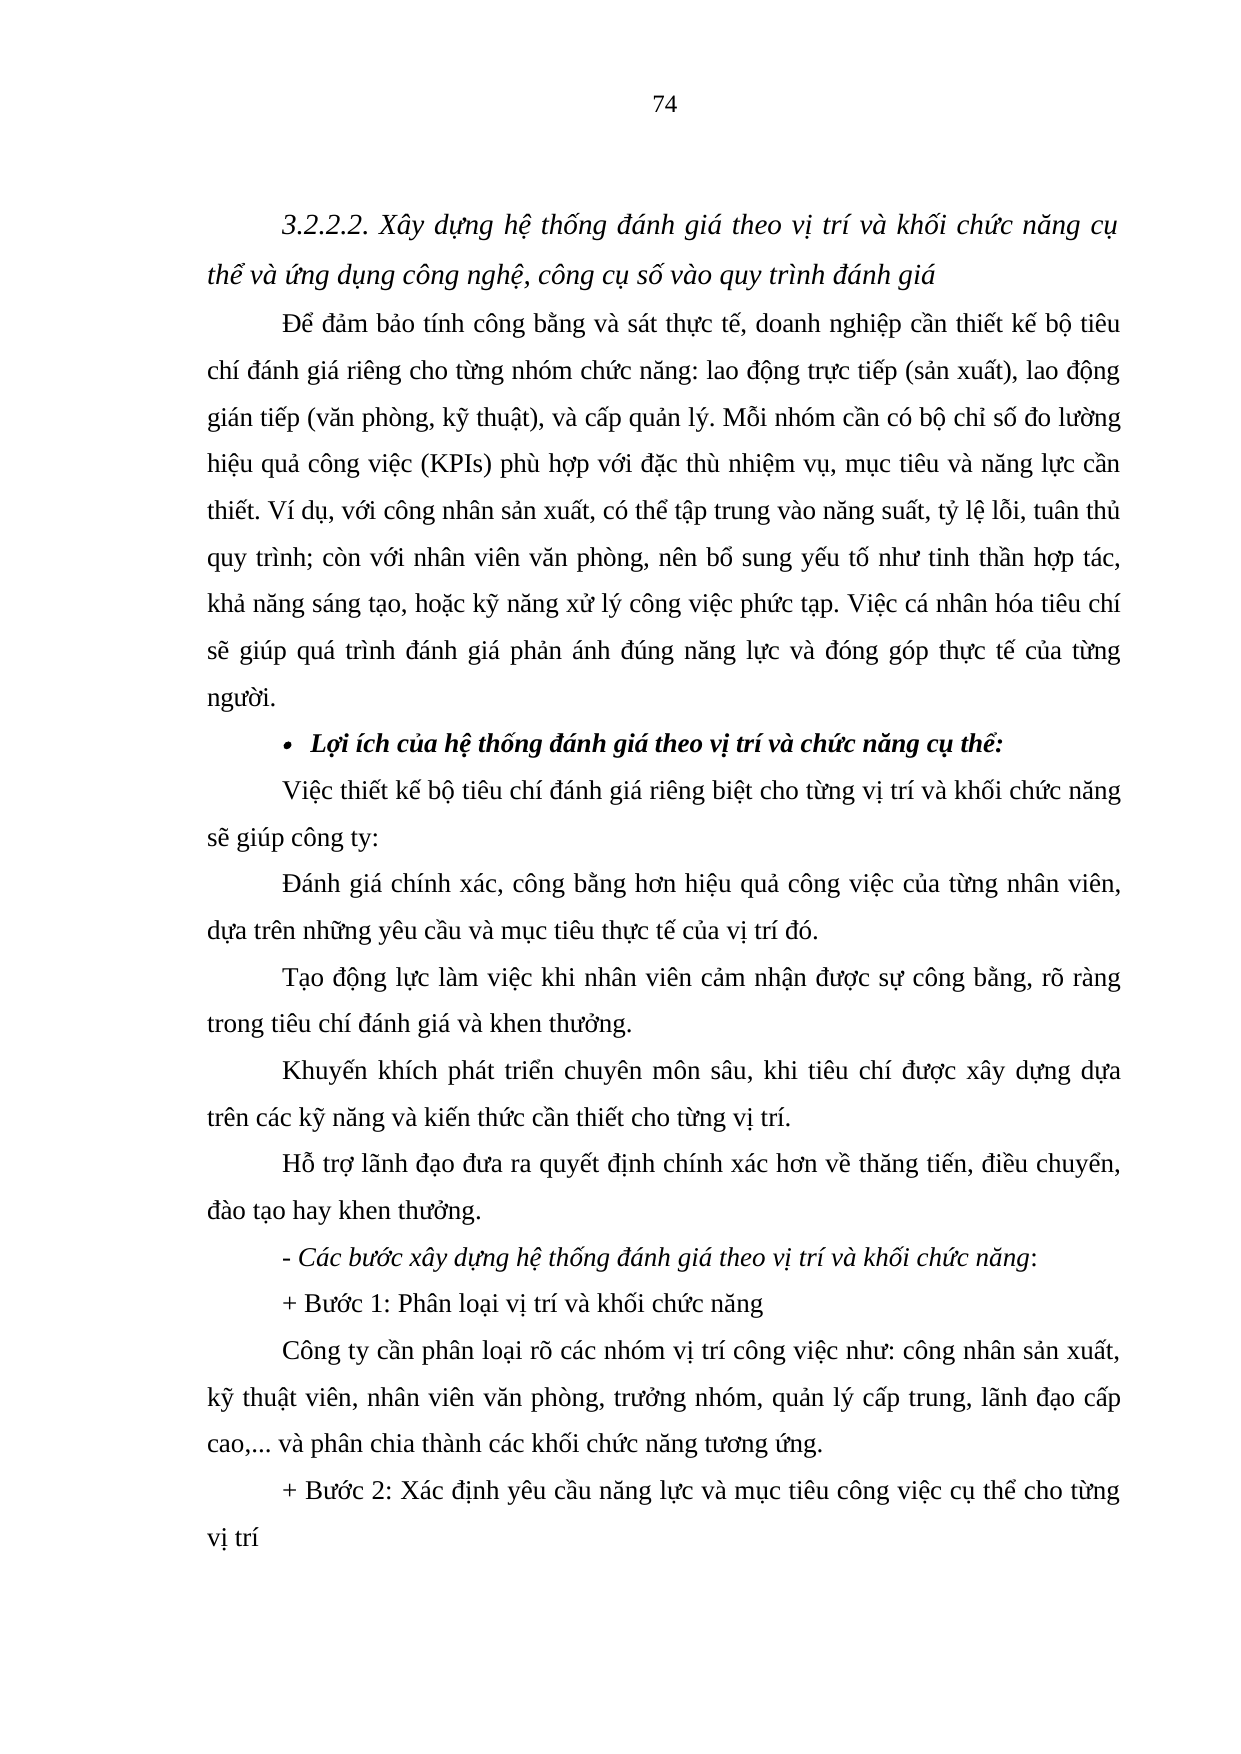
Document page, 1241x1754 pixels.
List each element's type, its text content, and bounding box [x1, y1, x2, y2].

text Để đảm bảo tính công bằng và sát thực tế, doanh nghiệp cần thiết kế bộ tiêu chí đánh giá riêng cho từng nhóm chức năng: lao động trực tiếp (sản xuất), lao động gián tiếp (văn phòng, kỹ thuật), và cấp quản lý. Mỗi nhóm cần có bộ chỉ số đo lường hiệu quả công việc (KPIs) phù hợp với đặc thù nhiệm vụ, mục tiêu và năng lực cần thiết. Ví dụ, với công nhân sản xuất, có thể tập trung vào năng suất, tỷ lệ lỗi, tuân thủ quy trình; còn với nhân viên văn phòng, nên bổ sung yếu tố như tinh thần hợp tác, khả năng sáng tạo, hoặc kỹ năng xử lý công việc phức tạp. Việc cá nhân hóa tiêu chí sẽ giúp quá trình đánh giá phản ánh đúng năng lực và đóng góp thực tế của từng người. [207, 307, 1122, 712]
text Khuyến khích phát triển chuyên môn sâu, khi tiêu chí được xây dựng dựa trên các kỹ năng và kiến thức cần thiết cho từng vị trí. [207, 1054, 1122, 1132]
subtitle 3.2.2.2. Xây dựng hệ thống đánh giá theo vị trí và khối chức năng cụ thể và ứng dụng công nghệ, công cụ số vào quy trình đánh giá [207, 207, 1122, 291]
text Đánh giá chính xác, công bằng hơn hiệu quả công việc của từng nhân viên, dựa trên những yêu cầu và mục tiêu thực tế của vị trí đó. [207, 867, 1122, 945]
list Lợi ích của hệ thống đánh giá theo vị trí và chức năng cụ thể: [207, 727, 1122, 758]
text Việc thiết kế bộ tiêu chí đánh giá riêng biệt cho từng vị trí và khối chức năng sẽ giúp công ty: [207, 774, 1122, 852]
text Tạo động lực làm việc khi nhân viên cảm nhận được sự công bằng, rõ ràng trong tiêu chí đánh giá và khen thưởng. [207, 961, 1122, 1038]
text + Bước 1: Phân loại vị trí và khối chức năng [207, 1287, 1122, 1318]
text - Các bước xây dựng hệ thống đánh giá theo vị trí và khối chức năng: [207, 1241, 1122, 1272]
text + Bước 2: Xác định yêu cầu năng lực và mục tiêu công việc cụ thể cho từng vị trí [207, 1474, 1122, 1552]
text Công ty cần phân loại rõ các nhóm vị trí công việc như: công nhân sản xuất, kỹ thuật viên, nhân viên văn phòng, trưởng nhóm, quản lý cấp trung, lãnh đạo cấp cao,... và phân chia thành các khối chức năng tương ứng. [207, 1334, 1122, 1458]
text Hỗ trợ lãnh đạo đưa ra quyết định chính xác hơn về thăng tiến, điều chuyển, đào tạo hay khen thưởng. [207, 1147, 1122, 1225]
